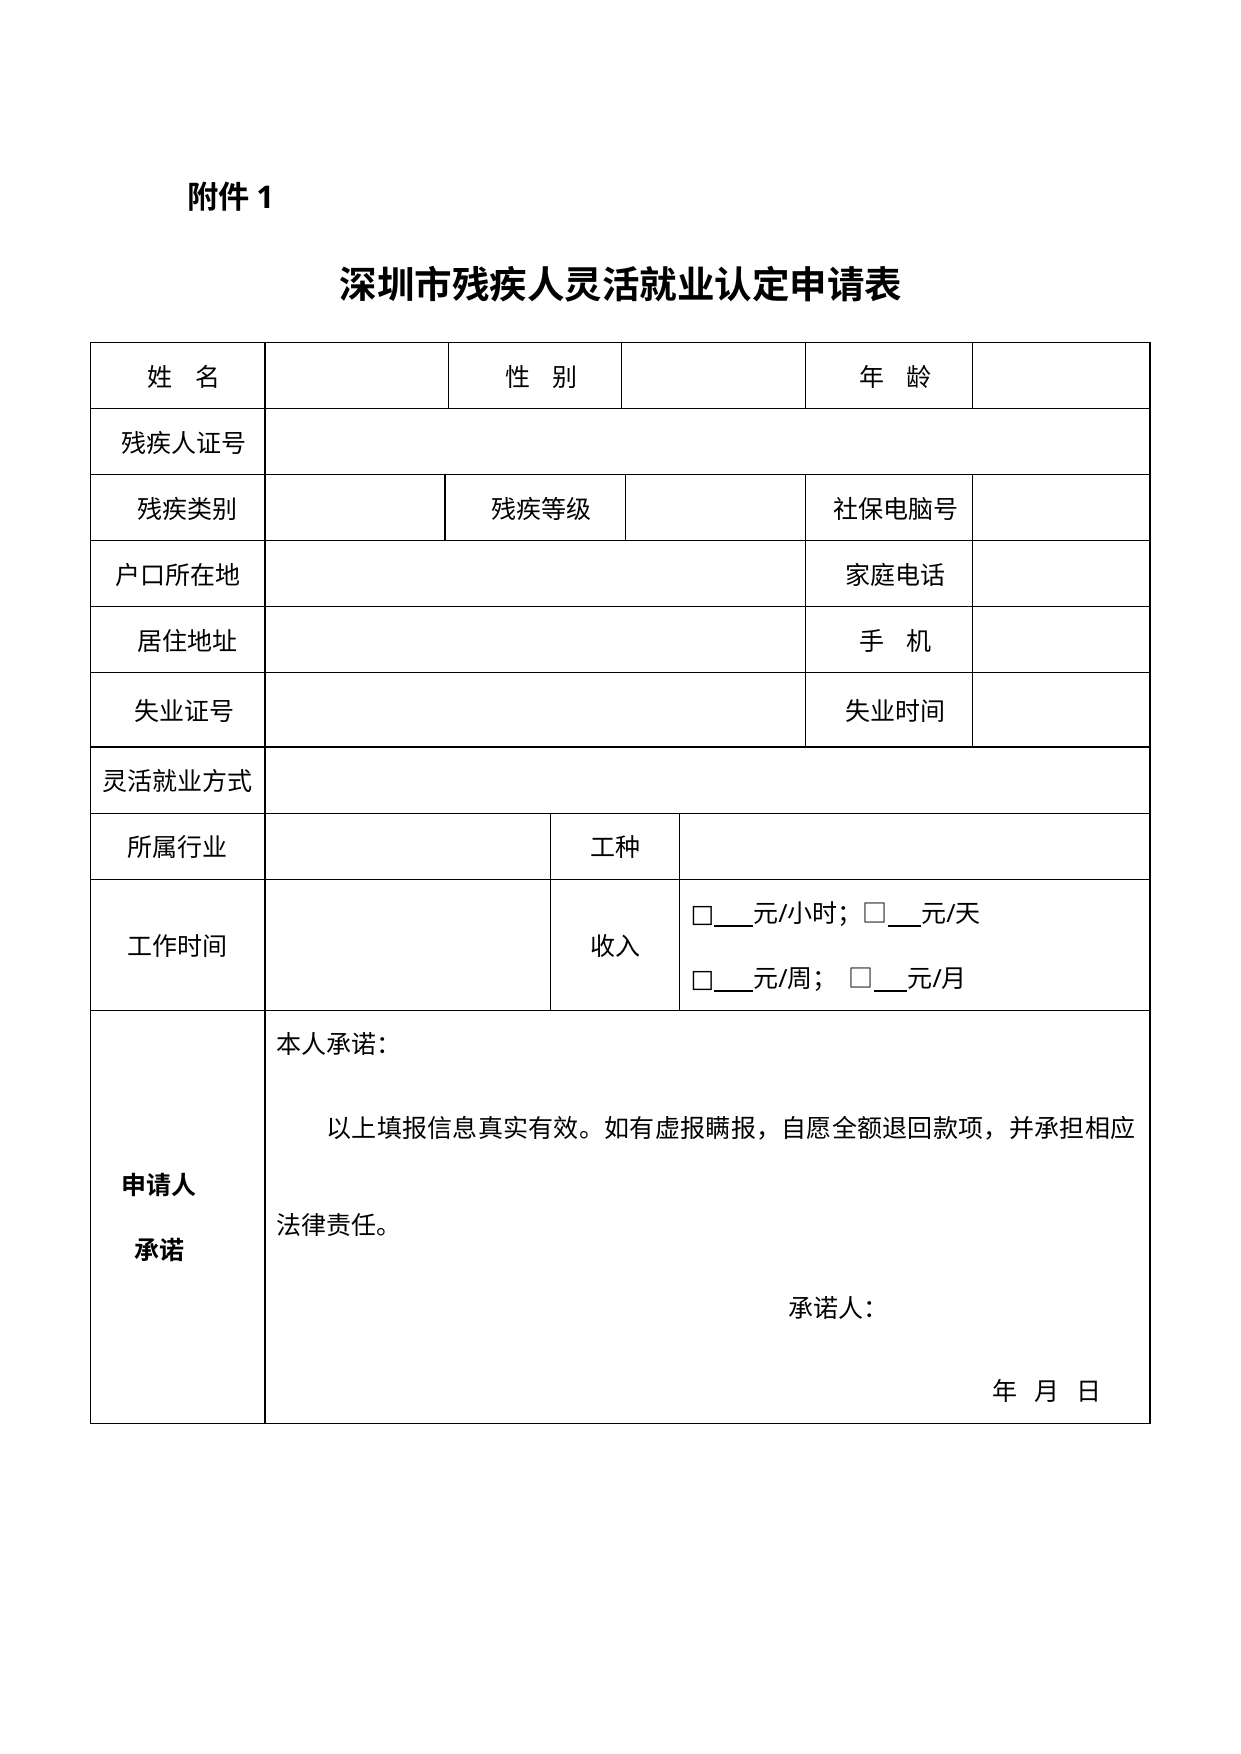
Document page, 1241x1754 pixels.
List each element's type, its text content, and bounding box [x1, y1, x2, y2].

table_cell 灵活就业方式 [91, 748, 264, 812]
table_cell 所属行业 [91, 814, 264, 878]
table_header 性 别 [449, 343, 621, 408]
table_cell [680, 814, 1149, 878]
table_cell [973, 541, 1149, 606]
table_cell [973, 607, 1149, 672]
table_cell 失业时间 [806, 673, 972, 746]
table_cell 失业证号 [91, 673, 264, 746]
table_cell [973, 673, 1149, 746]
table_cell □ 元/小时；□ 元/天 □ 元/周； □ 元/月 [680, 880, 1149, 1009]
table_header [622, 343, 805, 408]
table_cell [266, 748, 1149, 812]
table_header [973, 343, 1149, 408]
table_cell 残疾人证号 [91, 409, 264, 474]
table_cell [266, 475, 444, 540]
table_cell 本人承诺： 以上填报信息真实有效。如有虚报瞒报，自愿全额退回款项，并承担相应法律责任。 承诺人： 年 月 日 [266, 1011, 1149, 1422]
table_header [266, 343, 448, 408]
table_cell 申请人 承诺 [91, 1011, 264, 1422]
table_cell 社保电脑号 [806, 475, 972, 540]
table_cell [266, 541, 805, 606]
table_cell [266, 673, 805, 746]
table_cell 残疾类别 [91, 475, 264, 540]
table_cell 工作时间 [91, 880, 264, 1009]
table_cell 家庭电话 [806, 541, 972, 606]
table_cell [266, 409, 1149, 474]
table_cell 户口所在地 [91, 541, 264, 606]
table_header 姓 名 [91, 343, 264, 408]
table_cell [266, 607, 805, 672]
table_cell 收入 [551, 880, 679, 1009]
text 深圳市残疾人灵活就业认定申请表 [187, 250, 1054, 315]
table_cell 工种 [551, 814, 679, 878]
table_header 年 龄 [806, 343, 972, 408]
text 附件1 [187, 162, 1054, 227]
table_cell 居住地址 [91, 607, 264, 672]
table_cell [266, 814, 550, 878]
table_cell 手 机 [806, 607, 972, 672]
table_cell [973, 475, 1149, 540]
table_cell [626, 475, 805, 540]
table_cell [266, 880, 550, 1009]
table_cell 残疾等级 [446, 475, 625, 540]
